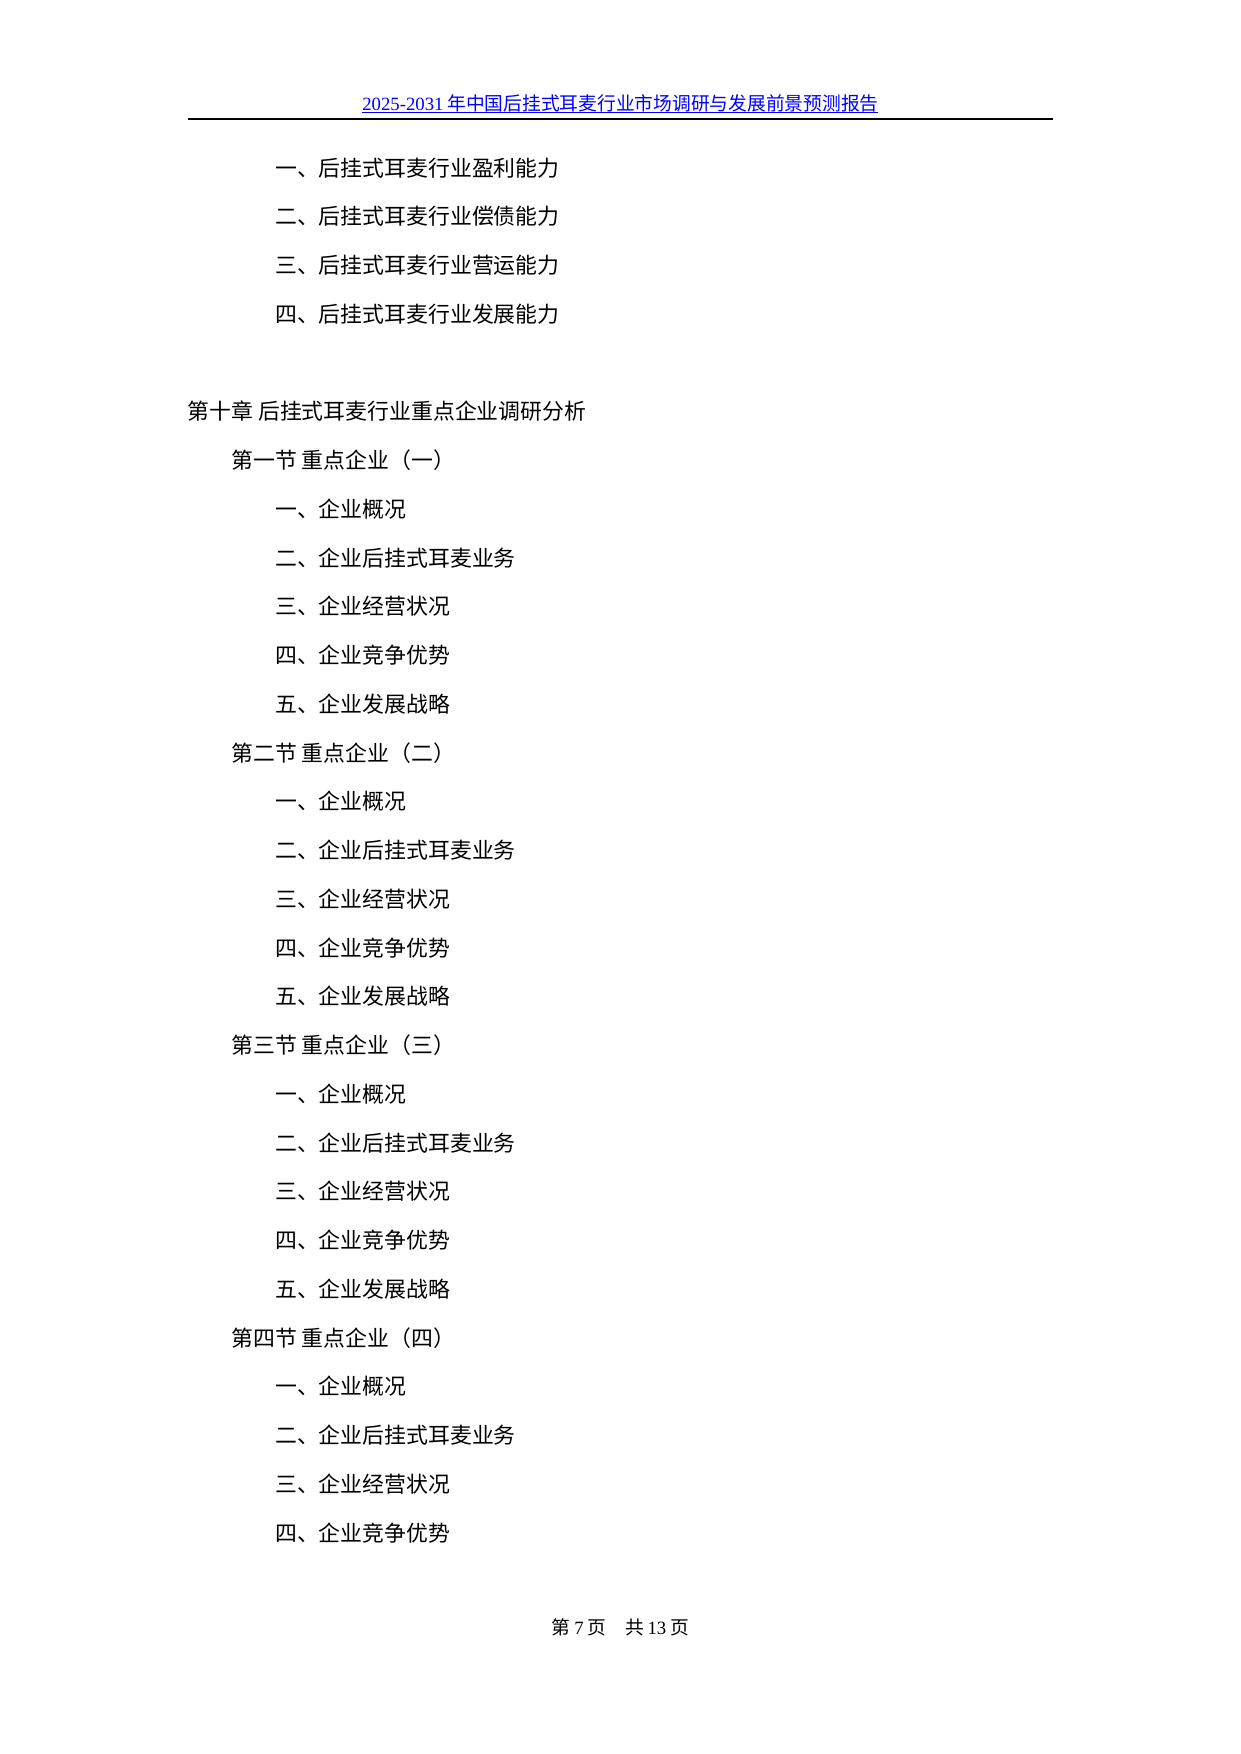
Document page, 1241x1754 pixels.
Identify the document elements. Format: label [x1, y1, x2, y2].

text [187, 150, 1053, 1548]
